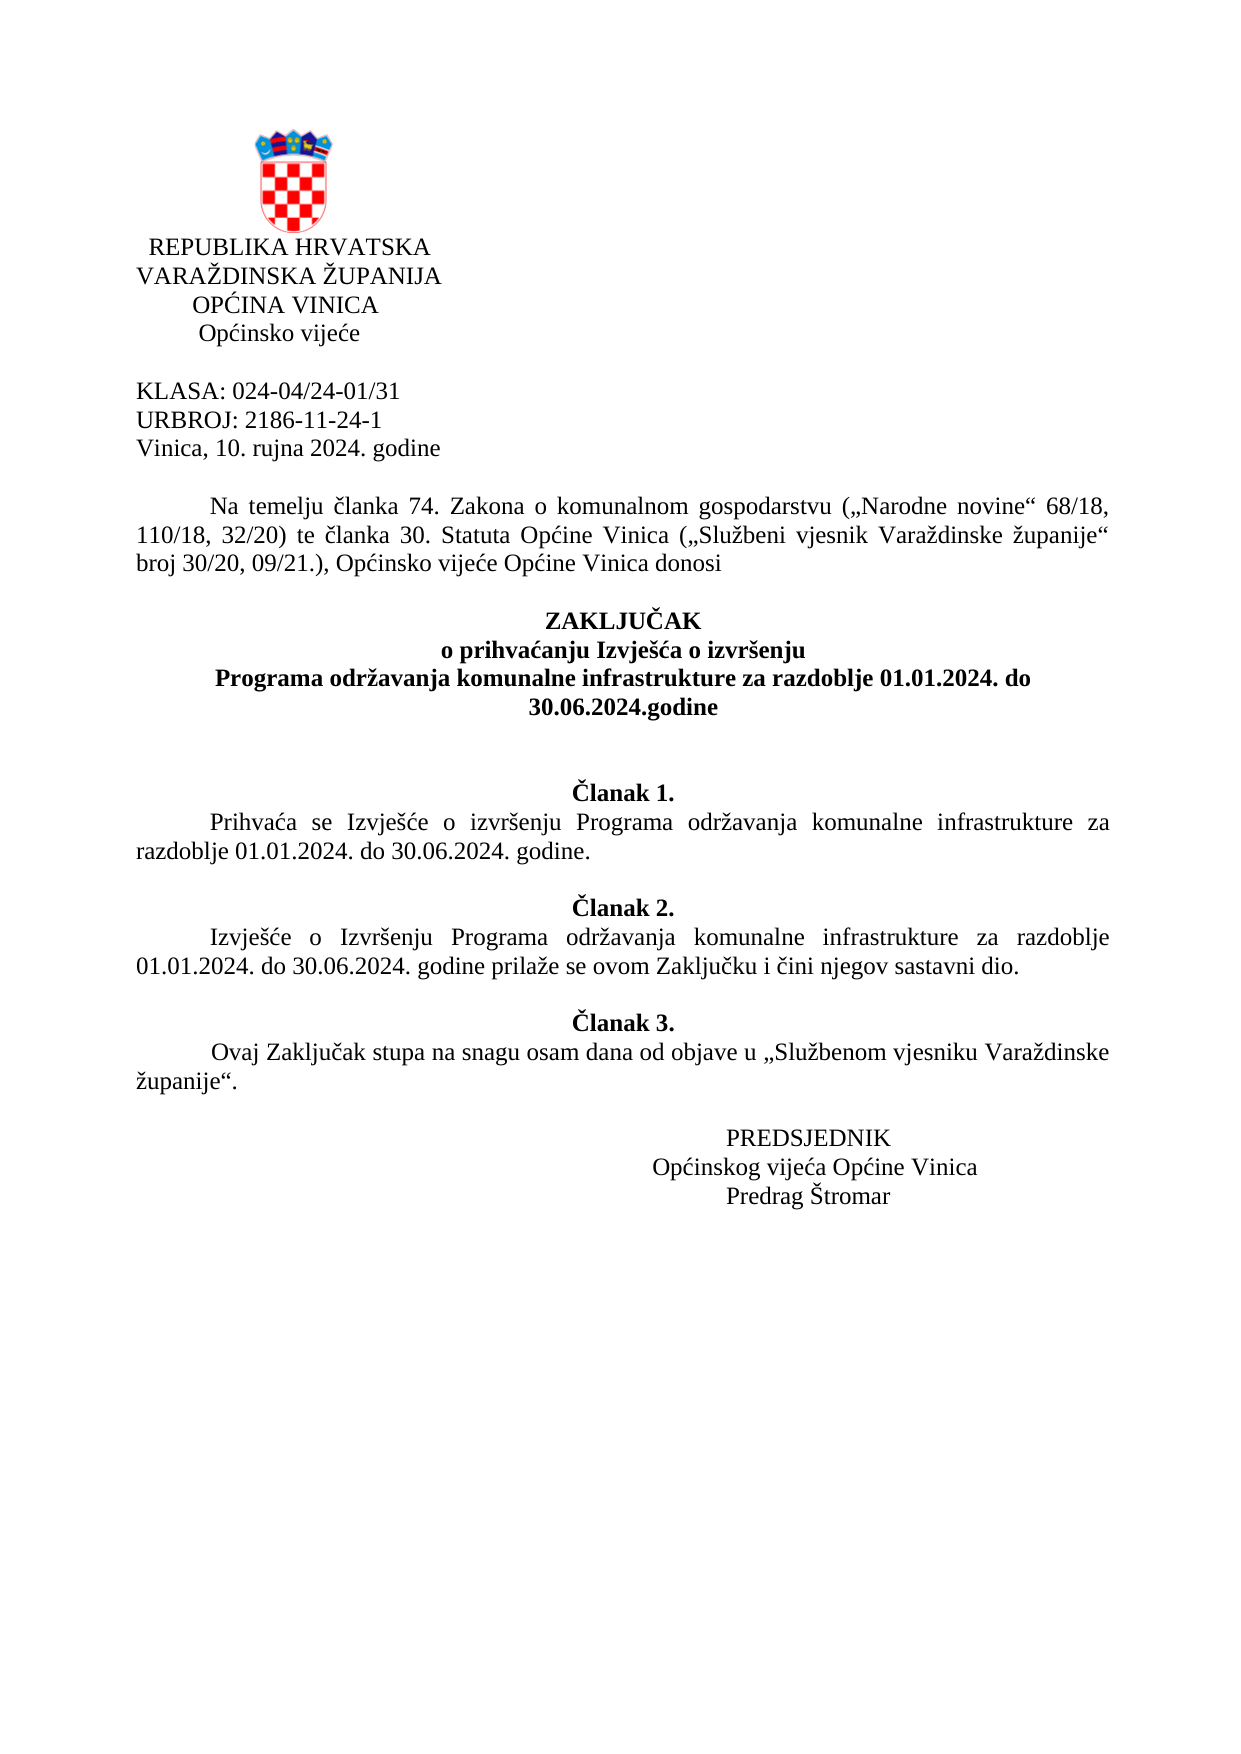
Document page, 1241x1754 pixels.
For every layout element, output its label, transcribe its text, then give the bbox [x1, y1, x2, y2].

text KLASA: 024-04/24-01/31 [136, 376, 1110, 405]
text Općinsko vijeće [136, 318, 1110, 347]
text Predrag Štromar [136, 1181, 1110, 1210]
text VARAŽDINSKA ŽUPANIJA [136, 261, 1110, 290]
text Na temelju članka 74. Zakona o komunalnom gospodarstvu („Narodne novine“ 68/18, 110/18, 32/20) te članka 30. Statuta Općine Vinica („Službeni vjesnik Varaždinske županije“ broj 30/20, 09/21.), Općinsko vijeće Općine Vinica donosi [136, 491, 1110, 577]
text ZAKLJUČAK [136, 606, 1110, 635]
text Općinskog vijeća Općine Vinica [136, 1152, 1110, 1181]
text Članak 2. [136, 893, 1110, 922]
text Programa održavanja komunalne infrastrukture za razdoblje 01.01.2024. do 30.06.2024.godine [136, 663, 1110, 721]
picture [254, 129, 333, 233]
text Članak 3. [136, 1008, 1110, 1037]
text Izvješće o Izvršenju Programa održavanja komunalne infrastrukture za razdoblje 01.01.2024. do 30.06.2024. godine prilaže se ovom Zaključku i čini njegov sastavni dio. [136, 922, 1110, 980]
text o prihvaćanju Izvješća o izvršenju [136, 635, 1110, 663]
text Članak 1. [136, 778, 1110, 807]
text REPUBLIKA HRVATSKA [136, 232, 1110, 261]
text Vinica, 10. rujna 2024. godine [136, 433, 1110, 462]
text Prihvaća se Izvješće o izvršenju Programa održavanja komunalne infrastrukture za razdoblje 01.01.2024. do 30.06.2024. godine. [136, 807, 1110, 865]
text PREDSJEDNIK [136, 1123, 1110, 1152]
text OPĆINA VINICA [136, 290, 1110, 318]
text Ovaj Zaključak stupa na snagu osam dana od objave u „Službenom vjesniku Varaždinske županije“. [136, 1037, 1110, 1095]
text URBROJ: 2186-11-24-1 [136, 405, 1110, 433]
